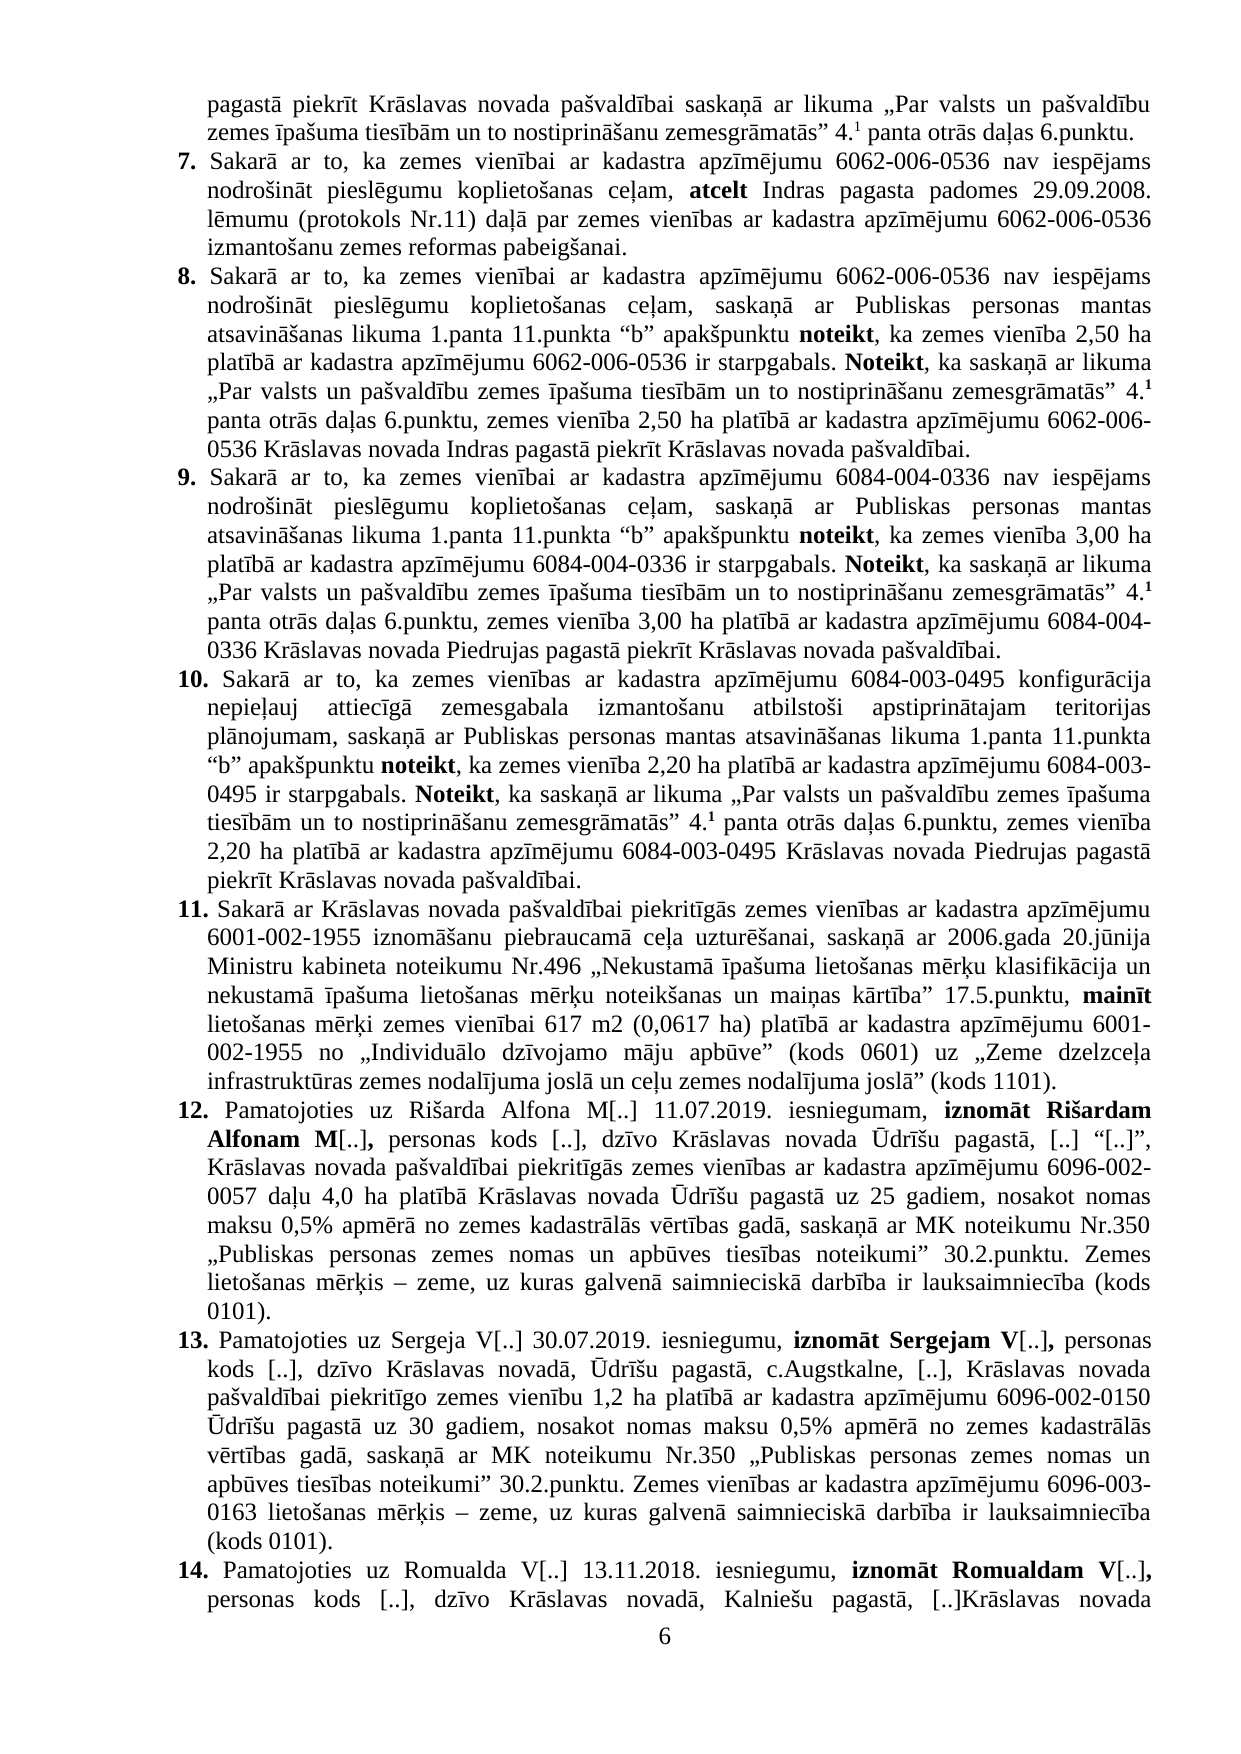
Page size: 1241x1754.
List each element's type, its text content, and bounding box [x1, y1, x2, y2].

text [177, 1555, 1152, 1612]
text 8. Sakarā ar to, ka zemes vienībai ar kadastra apzīmējumu 6062-006-0536 nav iespējams nodrošināt pieslēgumu koplietošanas ceļam, saskaņā ar Publiskas personas mantas atsavināšanas likuma 1.panta 11.punkta “b” apakšpunktu noteikt, ka zemes vienība 2,50 ha platībā ar kadastra apzīmējumu 6062-006-0536 ir starpgabals. Noteikt, ka saskaņā ar likuma „Par valsts un pašvaldību zemes īpašuma tiesībām un to nostiprināšanu zemesgrāmatās” 4.1 panta otrās daļas 6.punktu, zemes vienība 2,50 ha platībā ar kadastra apzīmējumu 6062-006-0536 Krāslavas novada Indras pagastā piekrīt Krāslavas novada pašvaldībai. [177, 261, 1152, 462]
text 10. Sakarā ar to, ka zemes vienības ar kadastra apzīmējumu 6084-003-0495 konfigurācija nepieļauj attiecīgā zemesgabala izmantošanu atbilstoši apstiprinātajam teritorijas plānojumam, saskaņā ar Publiskas personas mantas atsavināšanas likuma 1.panta 11.punkta “b” apakšpunktu noteikt, ka zemes vienība 2,20 ha platībā ar kadastra apzīmējumu 6084-003-0495 ir starpgabals. Noteikt, ka saskaņā ar likuma „Par valsts un pašvaldību zemes īpašuma tiesībām un to nostiprināšanu zemesgrāmatās” 4.1 panta otrās daļas 6.punktu, zemes vienība 2,20 ha platībā ar kadastra apzīmējumu 6084-003-0495 Krāslavas novada Piedrujas pagastā piekrīt Krāslavas novada pašvaldībai. [177, 664, 1152, 894]
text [177, 89, 1152, 146]
text 9. Sakarā ar to, ka zemes vienībai ar kadastra apzīmējumu 6084-004-0336 nav iespējams nodrošināt pieslēgumu koplietošanas ceļam, saskaņā ar Publiskas personas mantas atsavināšanas likuma 1.panta 11.punkta “b” apakšpunktu noteikt, ka zemes vienība 3,00 ha platībā ar kadastra apzīmējumu 6084-004-0336 ir starpgabals. Noteikt, ka saskaņā ar likuma „Par valsts un pašvaldību zemes īpašuma tiesībām un to nostiprināšanu zemesgrāmatās” 4.1 panta otrās daļas 6.punktu, zemes vienība 3,00 ha platībā ar kadastra apzīmējumu 6084-004-0336 Krāslavas novada Piedrujas pagastā piekrīt Krāslavas novada pašvaldībai. [177, 462, 1152, 664]
text 11. Sakarā ar Krāslavas novada pašvaldībai piekritīgās zemes vienības ar kadastra apzīmējumu 6001-002-1955 iznomāšanu piebraucamā ceļa uzturēšanai, saskaņā ar 2006.gada 20.jūnija Ministru kabineta noteikumu Nr.496 „Nekustamā īpašuma lietošanas mērķu klasifikācija un nekustamā īpašuma lietošanas mērķu noteikšanas un maiņas kārtība” 17.5.punktu, mainīt lietošanas mērķi zemes vienībai 617 m2 (0,0617 ha) platībā ar kadastra apzīmējumu 6001-002-1955 no „Individuālo dzīvojamo māju apbūve” (kods 0601) uz „Zeme dzelzceļa infrastruktūras zemes nodalījuma joslā un ceļu zemes nodalījuma joslā” (kods 1101). [177, 894, 1152, 1095]
text 7. Sakarā ar to, ka zemes vienībai ar kadastra apzīmējumu 6062-006-0536 nav iespējams nodrošināt pieslēgumu koplietošanas ceļam, atcelt Indras pagasta padomes 29.09.2008. lēmumu (protokols Nr.11) daļā par zemes vienības ar kadastra apzīmējumu 6062-006-0536 izmantošanu zemes reformas pabeigšanai. [177, 146, 1152, 261]
text 13. Pamatojoties uz Sergeja V[..] 30.07.2019. iesniegumu, iznomāt Sergejam V[..], personas kods [..], dzīvo Krāslavas novadā, Ūdrīšu pagastā, c.Augstkalne, [..], Krāslavas novada pašvaldībai piekritīgo zemes vienību 1,2 ha platībā ar kadastra apzīmējumu 6096-002-0150 Ūdrīšu pagastā uz 30 gadiem, nosakot nomas maksu 0,5% apmērā no zemes kadastrālās vērtības gadā, saskaņā ar MK noteikumu Nr.350 „Publiskas personas zemes nomas un apbūves tiesības noteikumi” 30.2.punktu. Zemes vienības ar kadastra apzīmējumu 6096-003-0163 lietošanas mērķis – zeme, uz kuras galvenā saimnieciskā darbība ir lauksaimniecība (kods 0101). [177, 1325, 1152, 1555]
text 12. Pamatojoties uz Rišarda Alfona M[..] 11.07.2019. iesniegumam, iznomāt Rišardam Alfonam M[..], personas kods [..], dzīvo Krāslavas novada Ūdrīšu pagastā, [..] “[..]”, Krāslavas novada pašvaldībai piekritīgās zemes vienības ar kadastra apzīmējumu 6096-002-0057 daļu 4,0 ha platībā Krāslavas novada Ūdrīšu pagastā uz 25 gadiem, nosakot nomas maksu 0,5% apmērā no zemes kadastrālās vērtības gadā, saskaņā ar MK noteikumu Nr.350 „Publiskas personas zemes nomas un apbūves tiesības noteikumi” 30.2.punktu. Zemes lietošanas mērķis – zeme, uz kuras galvenā saimnieciskā darbība ir lauksaimniecība (kods 0101). [177, 1095, 1152, 1325]
